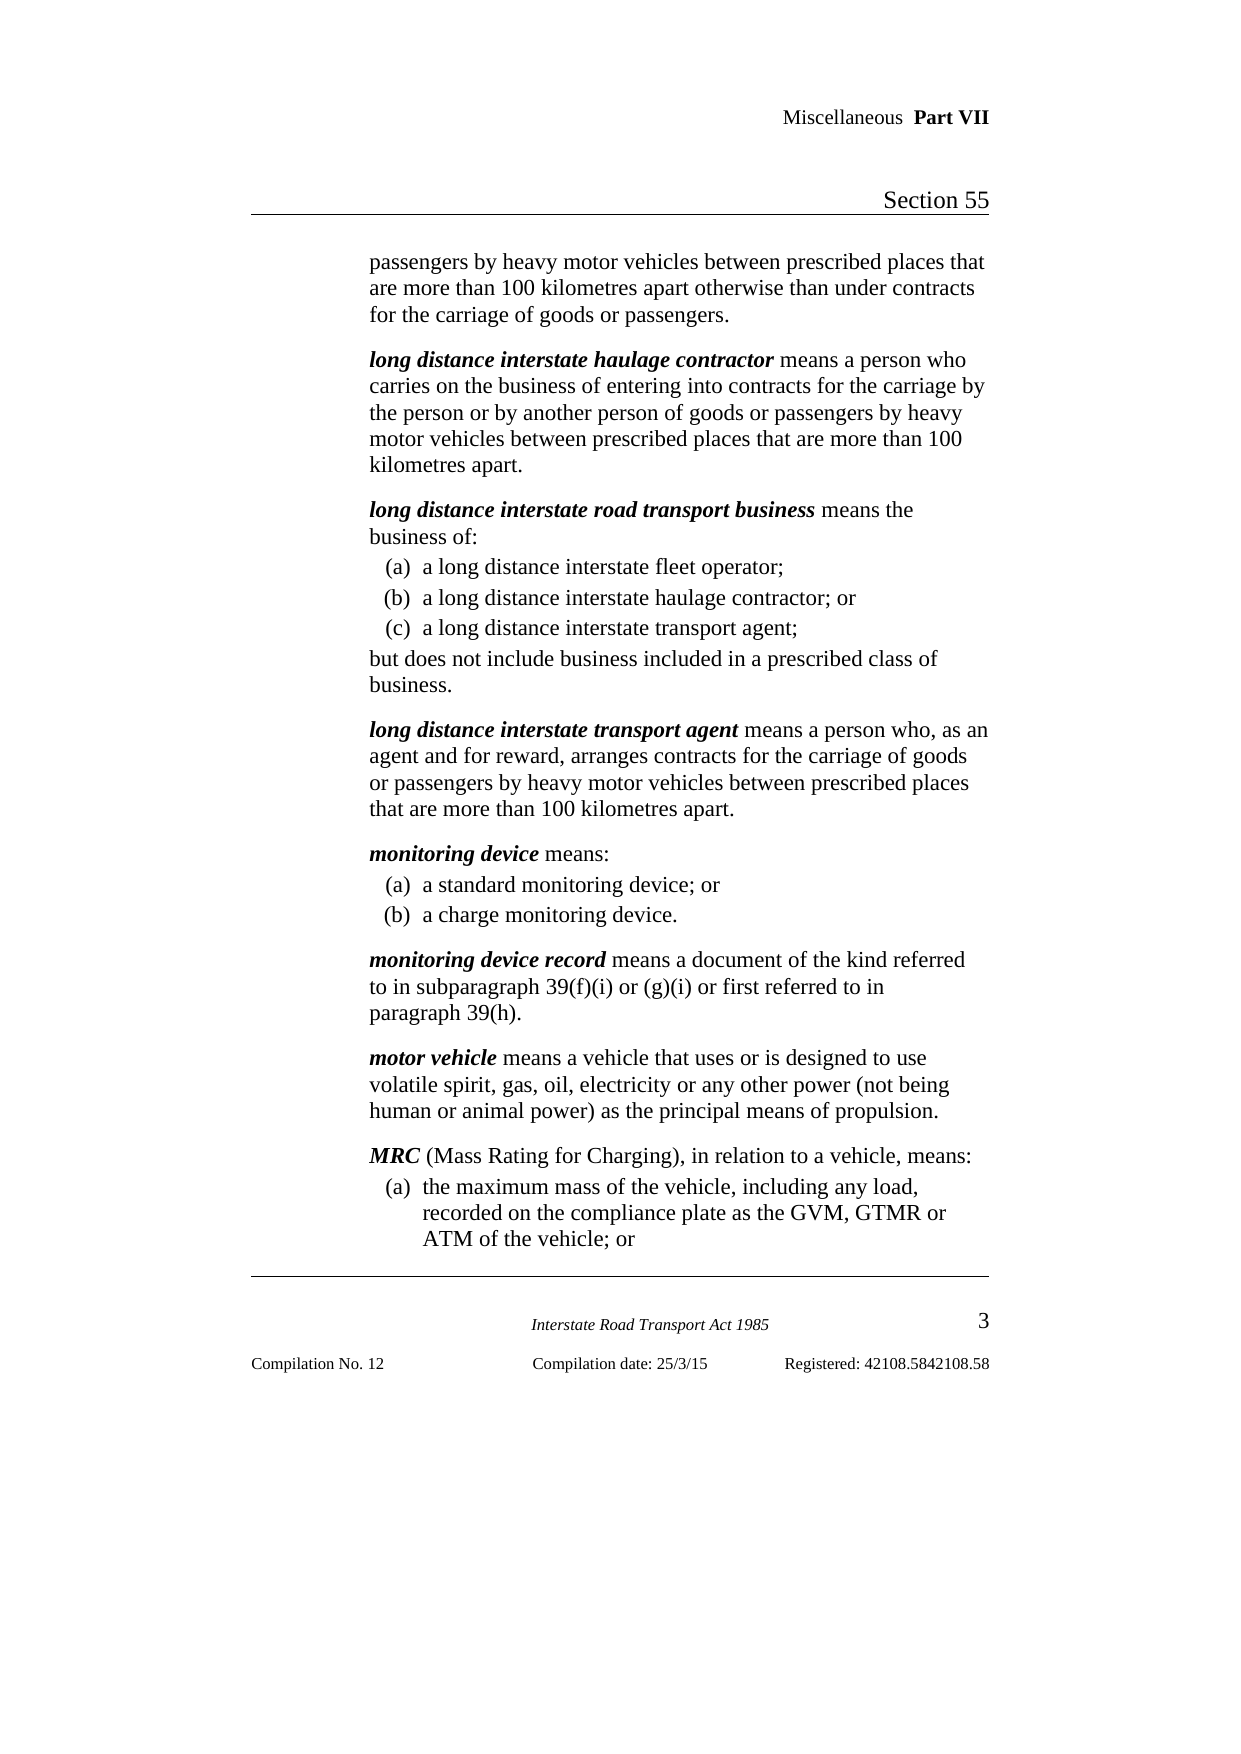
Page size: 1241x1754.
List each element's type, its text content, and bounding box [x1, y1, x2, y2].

text monitoring device means: [369, 840, 989, 867]
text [369, 248, 989, 327]
text but does not include business included in a prescribed class of business. [369, 645, 989, 697]
text (a) a long distance interstate fleet operator; [251, 553, 989, 579]
text (a) a standard monitoring device; or [251, 871, 989, 897]
text (a) the maximum mass of the vehicle, including any load, recorded on the compliance plate as the GVM, GTMR or ATM of the vehicle; or [251, 1173, 989, 1252]
text motor vehicle means a vehicle that uses or is designed to use volatile spirit, gas, oil, electricity or any other power (not being human or animal power) as the principal means of propulsion. [369, 1044, 989, 1123]
text long distance interstate transport agent means a person who, as an agent and for reward, arranges contracts for the carriage of goods or passengers by heavy motor vehicles between prescribed places that are more than 100 kilometres apart. [369, 716, 989, 822]
text long distance interstate road transport business means the business of: [369, 496, 989, 549]
text MRC (Mass Rating for Charging), in relation to a vehicle, means: [369, 1142, 989, 1168]
text (b) a long distance interstate haulage contractor; or [251, 584, 989, 610]
text long distance interstate haulage contractor means a person who carries on the business of entering into contracts for the carriage by the person or by another person of goods or passengers by heavy motor vehicles between prescribed places that are more than 100 kilometres apart. [369, 346, 989, 478]
text (c) a long distance interstate transport agent; [251, 614, 989, 641]
text (b) a charge monitoring device. [251, 901, 989, 928]
text monitoring device record means a document of the kind referred to in subparagraph 39(f)(i) or (g)(i) or first referred to in paragraph 39(h). [369, 947, 989, 1026]
